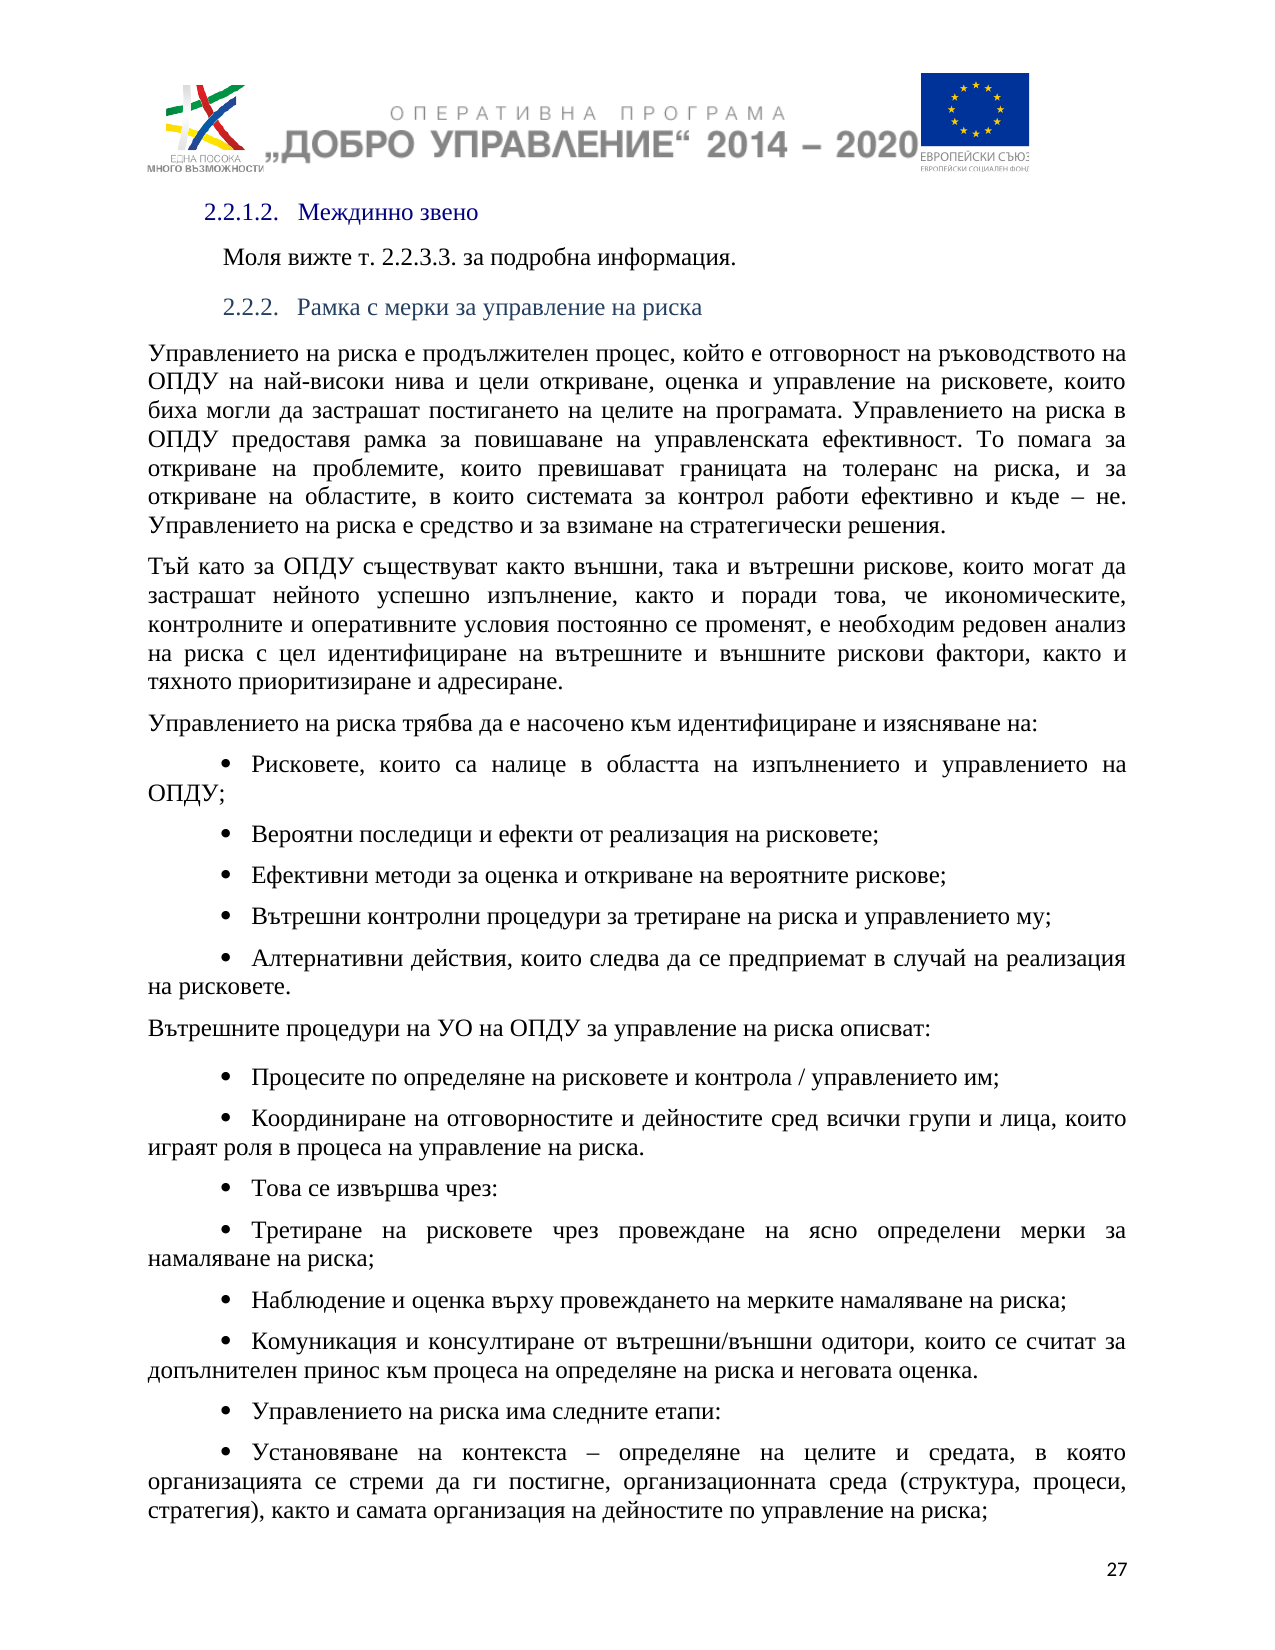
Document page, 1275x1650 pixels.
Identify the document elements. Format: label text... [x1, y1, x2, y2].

list Рисковете, които са налице в областта на изпълнението и управлението на ОПДУ; [148, 749, 1127, 806]
list Координиране на отговорностите и дейностите сред всички групи и лица, които играят роля в процеса на управление на риска. [148, 1103, 1127, 1161]
list Вероятни последици и ефекти от реализация на рисковете; [148, 819, 1127, 848]
list Вътрешни контролни процедури за третиране на риска и управлението му; [148, 901, 1127, 930]
text Моля вижте т. 2.2.3.3. за подробна информация. [223, 242, 1127, 271]
text Управлението на риска е продължителен процес, който е отговорност на ръководството на ОПДУ на най-високи нива и цели откриване, оценка и управление на рисковете, които биха могли да застрашат постигането на целите на програмата. Управлението на риска в ОПДУ предоставя рамка за повишаване на управленската ефективност. То помага за откриване на проблемите, които превишават границата на толеранс на риска, и за откриване на областите, в които системата за контрол работи ефективно и къде – не. Управлението на риска е средство и за взимане на стратегически решения. [148, 338, 1127, 539]
list Ефективни методи за оценка и откриване на вероятните рискове; [148, 860, 1127, 889]
list Процесите по определяне на рисковете и контрола / управлението им; [148, 1062, 1127, 1091]
subtitle Рамка с мерки за управление на риска [148, 292, 1127, 321]
list Третиране на рисковете чрез провеждане на ясно определени мерки за намаляване на риска; [148, 1215, 1127, 1272]
text Управлението на риска трябва да е насочено към идентифициране и изясняване на: [148, 708, 1127, 736]
picture [147, 73, 1030, 172]
list Комуникация и консултиране от вътрешни/външни одитори, които се считат за допълнителен принос към процеса на определяне на риска и неговата оценка. [148, 1326, 1127, 1383]
list Установяване на контекста – определяне на целите и средата, в която организацията се стреми да ги постигне, организационната среда (структура, процеси, стратегия), както и самата организация на дейностите по управление на риска; [148, 1437, 1127, 1523]
list Управлението на риска има следните етапи: [148, 1396, 1127, 1425]
subtitle Междинно звено [148, 197, 1127, 226]
text Тъй като за ОПДУ съществуват както външни, така и вътрешни рискове, които могат да застрашат нейното успешно изпълнение, както и поради това, че икономическите, контролните и оперативните условия постоянно се променят, е необходим редовен анализ на риска с цел идентифициране на вътрешните и външните рискови фактори, както и тяхното приоритизиране и адресиране. [148, 551, 1127, 695]
list Наблюдение и оценка върху провеждането на мерките намаляване на риска; [148, 1285, 1127, 1313]
text Вътрешните процедури на УО на ОПДУ за управление на риска описват: [148, 1013, 1113, 1041]
list Алтернативни действия, които следва да се предприемат в случай на реализация на рисковете. [148, 943, 1127, 1000]
list Това се извършва чрез: [148, 1173, 1127, 1202]
